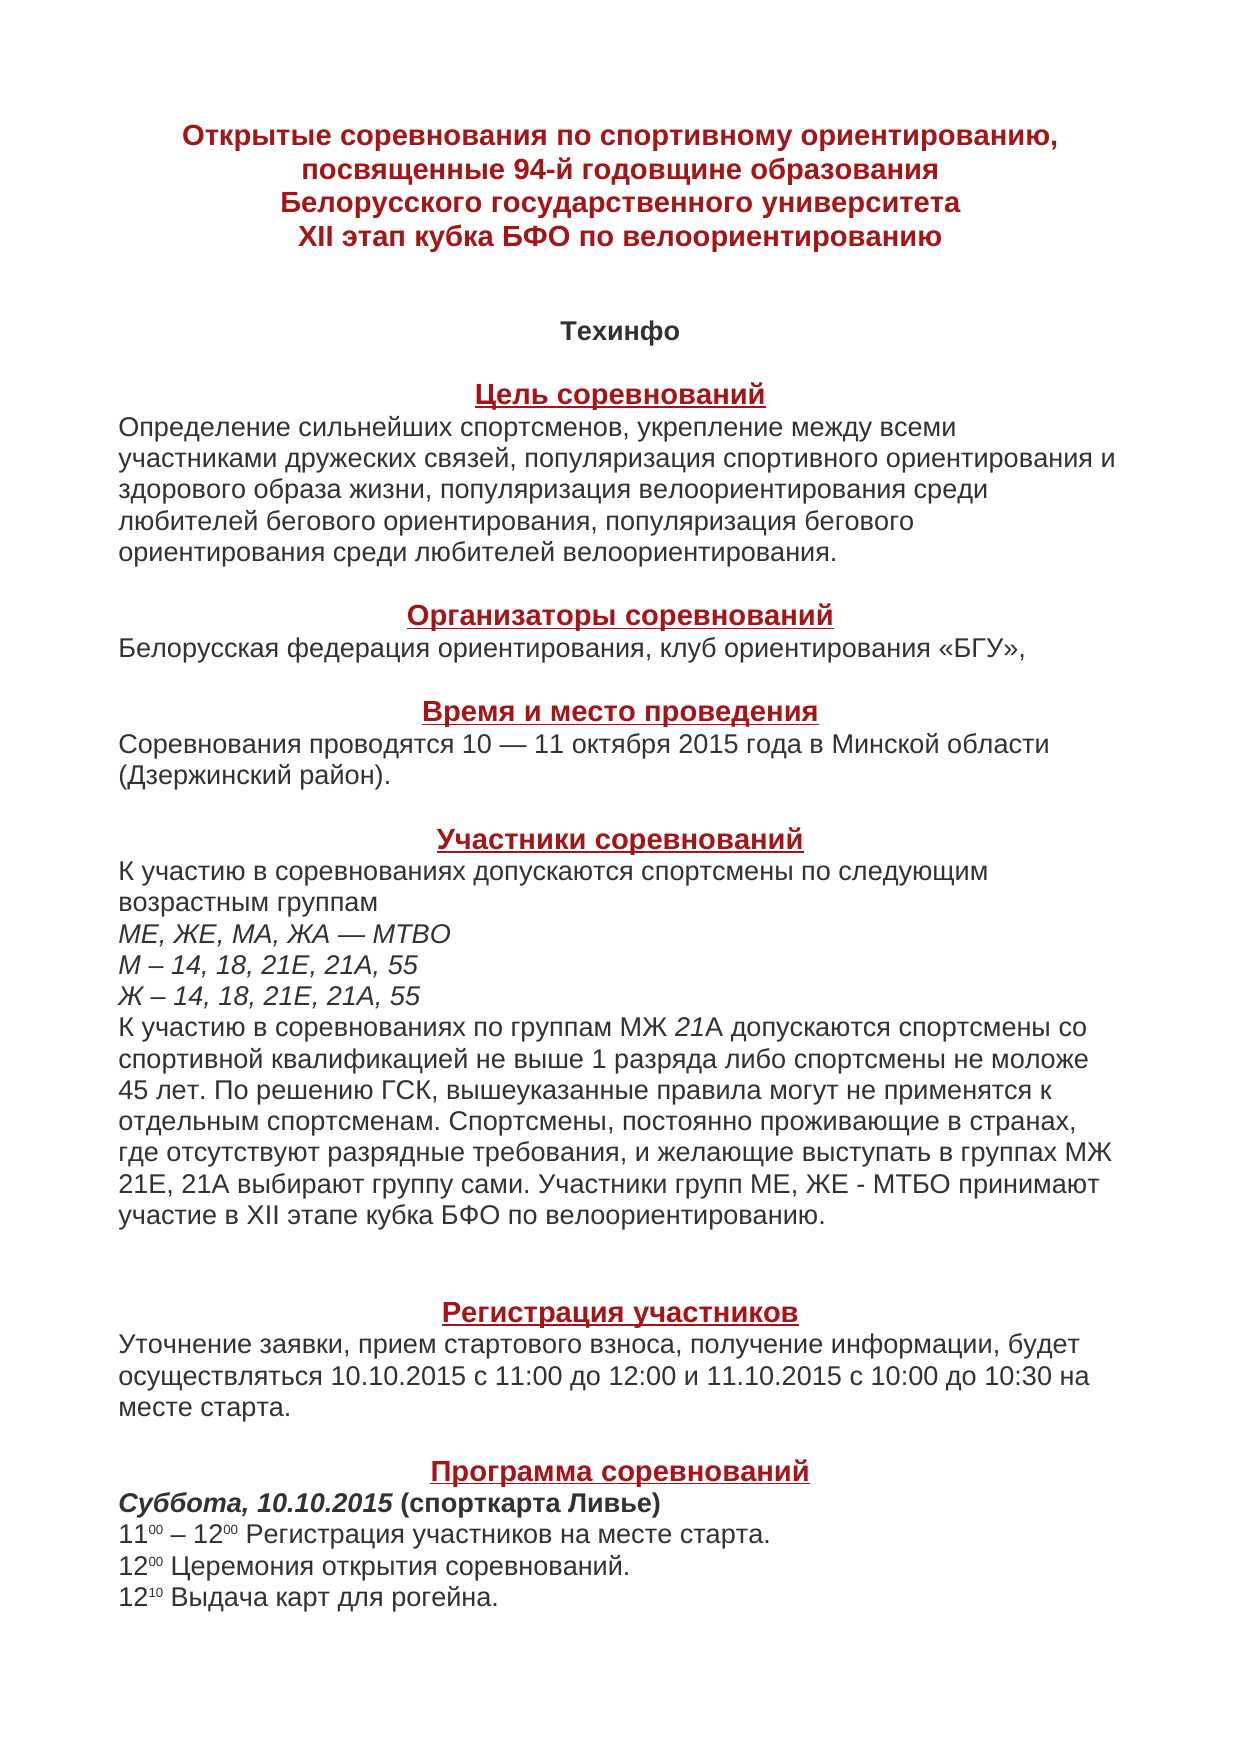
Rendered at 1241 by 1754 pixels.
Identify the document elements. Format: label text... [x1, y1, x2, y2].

text Участники соревнований [118, 822, 1122, 855]
text 1210 Выдача карт для рогейна. [118, 1581, 1122, 1612]
text 1200 Церемония открытия соревнований. [118, 1549, 1122, 1581]
text Открытые соревнования по спортивному ориентированию, [118, 118, 1122, 152]
text Определение сильнейших спортсменов, укрепление между всеми участниками дружеских связей, популяризация спортивного ориентирования и здорового образа жизни, популяризация велоориентирования среди любителей бегового ориентирования, популяризация бегового ориентирования среди любителей велоориентирования. [118, 411, 1122, 567]
text 1100 – 1200 Регистрация участников на месте старта. [118, 1518, 1122, 1549]
text Регистрация участников [118, 1295, 1122, 1328]
text К участию в соревнованиях по группам МЖ 21А допускаются спортсмены со спортивной квалификацией не выше 1 разряда либо спортсмены не моложе 45 лет. По решению ГСК, вышеуказанные правила могут не применятся к отдельным спортсменам. Спортсмены, постоянно проживающие в странах, где отсутствуют разрядные требования, и желающие выступать в группах МЖ 21Е, 21А выбирают группу сами. Участники групп МЕ, ЖЕ - МТБО принимают участие в XII этапе кубка БФО по велоориентированию. [118, 1011, 1122, 1230]
text Организаторы соревнований [118, 598, 1122, 632]
text Уточнение заявки, прием стартового взноса, получение информации, будет осуществляться 10.10.2015 с 11:00 до 12:00 и 11.10.2015 с 10:00 до 10:30 на месте старта. [118, 1328, 1122, 1422]
text посвященные 94-й годовщине образования [118, 152, 1122, 185]
text Белорусского государственного университета [118, 185, 1122, 219]
text Белорусская федерация ориентирования, клуб ориентирования «БГУ», [118, 632, 1122, 663]
text MЕ, ЖЕ, MA, ЖА — МТВО М – 14, 18, 21Е, 21А, 55 Ж – 14, 18, 21Е, 21А, 55 [118, 918, 1122, 1011]
text Время и место проведения [118, 694, 1122, 728]
text Программа соревнований [118, 1453, 1122, 1487]
text Соревнования проводятся 10 — 11 октября 2015 года в Минской области (Дзержинский район). [118, 728, 1122, 790]
text Цель соревнований [118, 377, 1122, 411]
text К участию в соревнованиях допускаются спортсмены по следующим возрастным группам [118, 855, 1122, 918]
text Суббота, 10.10.2015 (спорткарта Ливье) [118, 1487, 1122, 1518]
text XII этап кубка БФО по велоориентированию [118, 219, 1122, 252]
text Техинфо [118, 315, 1122, 346]
